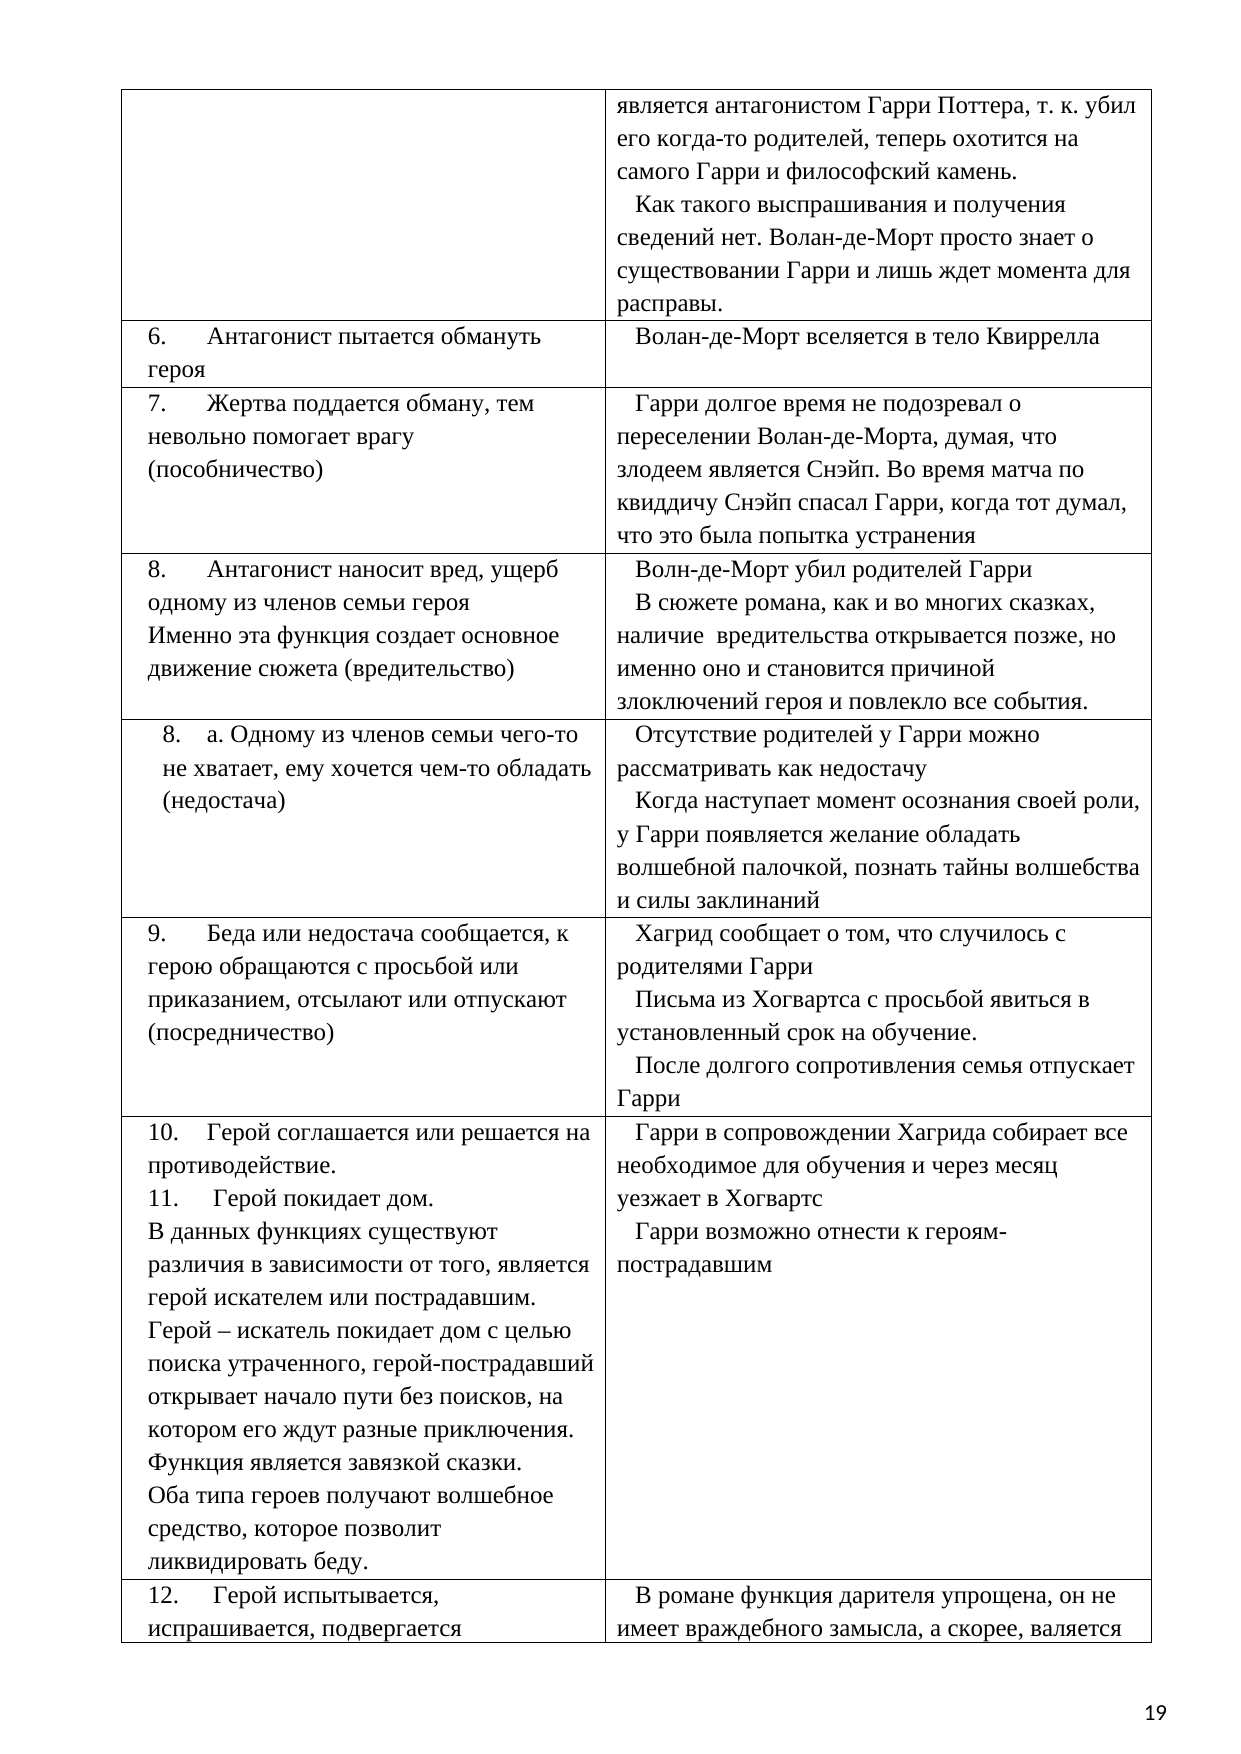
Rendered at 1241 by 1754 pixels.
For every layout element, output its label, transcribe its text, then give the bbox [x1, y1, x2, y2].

table_cell Волн-де-Морт убил родителей Гарри В сюжете романа, как и во многих сказках, наличие вредительства открывается позже, но именно оно и становится причиной злоключений героя и повлекло все события. [606, 554, 1151, 718]
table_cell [606, 90, 1151, 320]
table_cell Антагонист наносит вред, ущерб одному из членов семьи героя Именно эта функция создает основное движение сюжета (вредительство) [122, 554, 605, 718]
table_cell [122, 1580, 605, 1642]
table_cell Антагонист пытается обмануть героя [122, 321, 605, 387]
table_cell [606, 1580, 1151, 1642]
table_cell Отсутствие родителей у Гарри можно рассматривать как недостачу Когда наступает момент осознания своей роли, у Гарри появляется желание обладать волшебной палочкой, познать тайны волшебства и силы заклинаний [606, 720, 1151, 917]
table_cell Гарри долгое время не подозревал о переселении Волан-де-Морта, думая, что злодеем является Снэйп. Во время матча по квиддичу Снэйп спасал Гарри, когда тот думал, что это была попытка устранения [606, 388, 1151, 553]
table_cell Гарри в сопровождении Хагрида собирает все необходимое для обучения и через месяц уезжает в Хогвартс Гарри возможно отнести к героям-пострадавшим [606, 1117, 1151, 1579]
table_cell Волан-де-Морт вселяется в тело Квиррелла [606, 321, 1151, 387]
table_cell а. Одному из членов семьи чего-то не хватает, ему хочется чем-то обладать (недостача) [122, 720, 605, 917]
table_cell Герой соглашается или решается на противодействие. Герой покидает дом. В данных функциях существуют различия в зависимости от того, является герой искателем или пострадавшим. Герой – искатель покидает дом с целью поиска утраченного, герой-пострадавший открывает начало пути без поисков, на котором его ждут разные приключения. Функция является завязкой сказки. Оба типа героев получают волшебное средство, которое позволит ликвидировать беду. [122, 1117, 605, 1579]
table_cell Жертва поддается обману, тем невольно помогает врагу (пособничество) [122, 388, 605, 553]
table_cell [122, 90, 605, 320]
table_cell Беда или недостача сообщается, к герою обращаются с просьбой или приказанием, отсылают или отпускают (посредничество) [122, 918, 605, 1116]
table_cell Хагрид сообщает о том, что случилось с родителями Гарри Письма из Хогвартса с просьбой явиться в установленный срок на обучение. После долгого сопротивления семья отпускает Гарри [606, 918, 1151, 1116]
